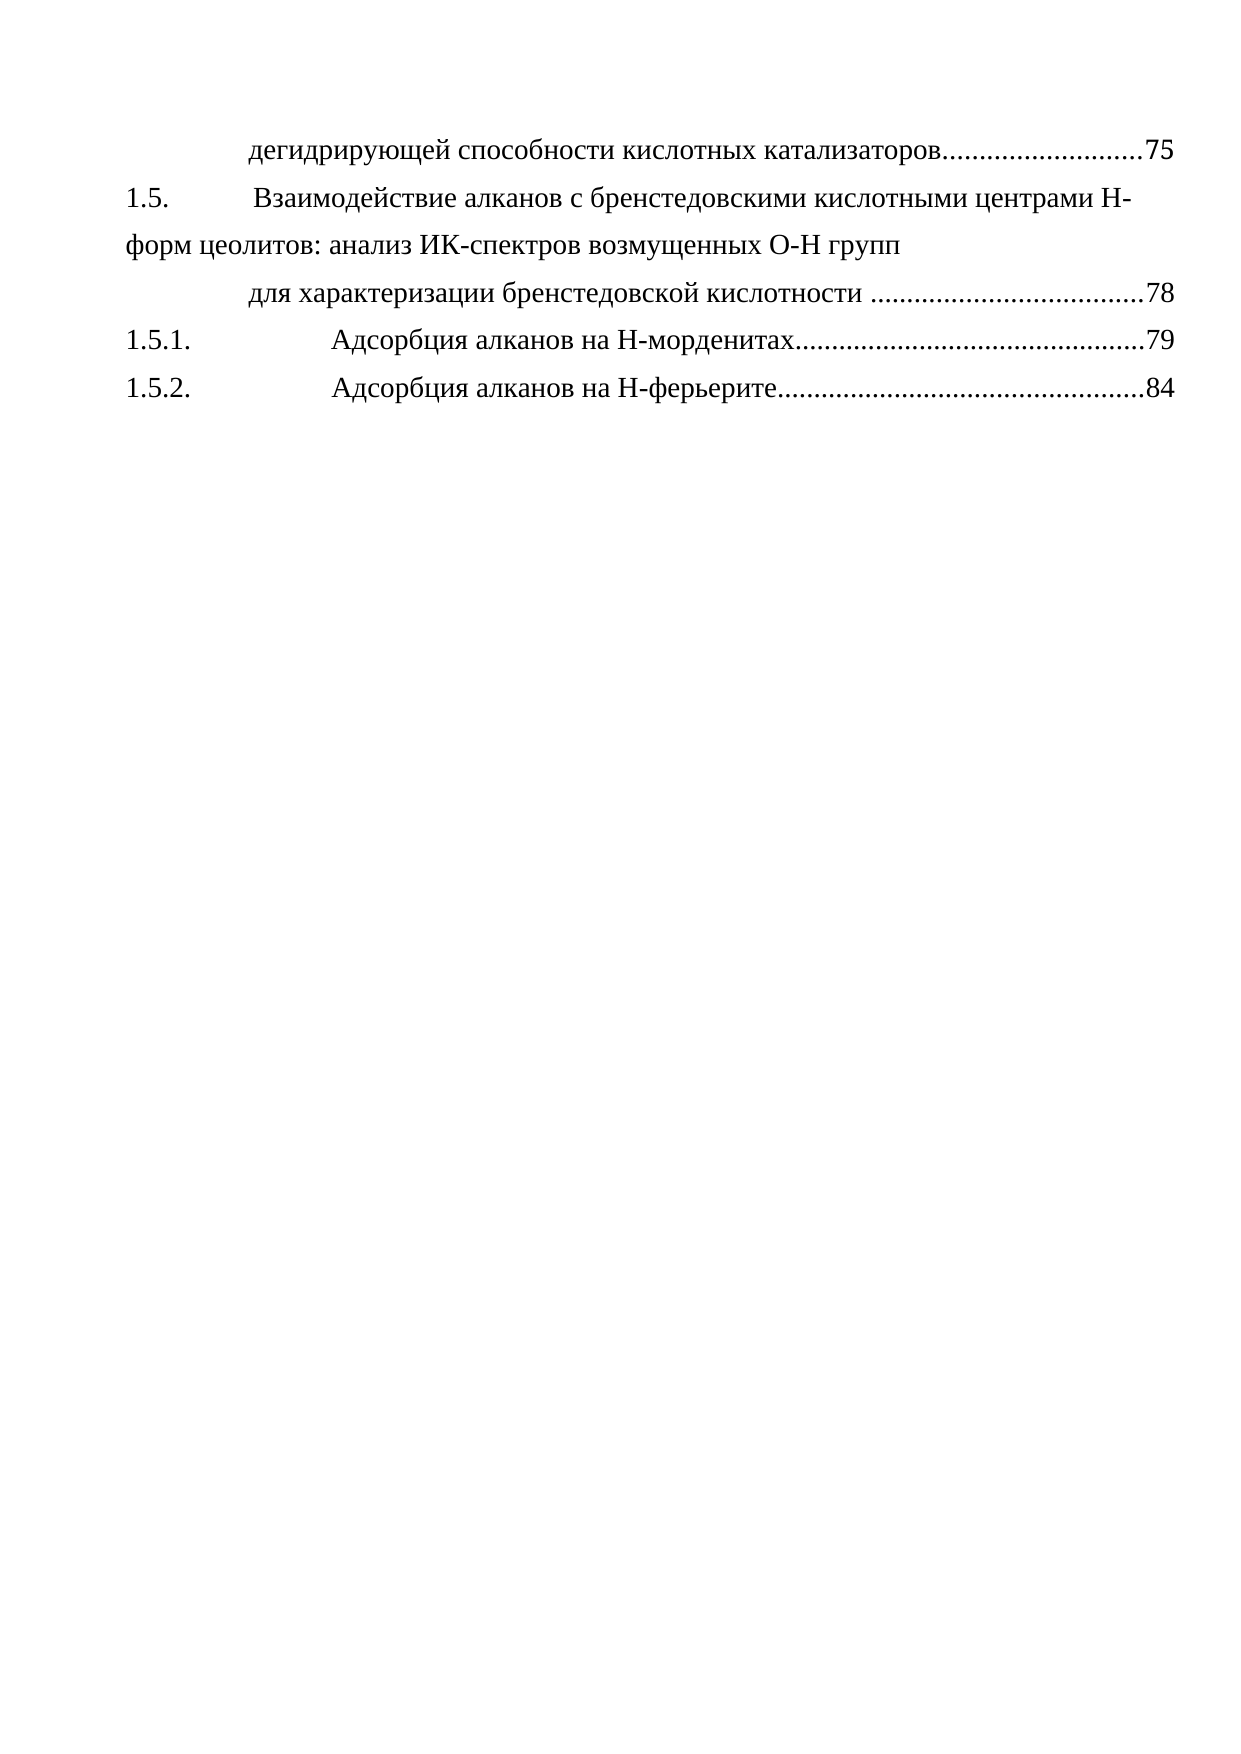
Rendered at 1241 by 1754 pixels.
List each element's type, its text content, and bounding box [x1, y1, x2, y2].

text для характеризации бренстедовской кислотности 78 [248, 264, 1187, 312]
text дегидрирующей способности кислотных катализаторов 75 [248, 122, 1187, 169]
list Взаимодействие алканов с бренстедовскими кислотными центрами Н-форм цеолитов: анализ ИК-спектров возмущенных О-Н групп [125, 169, 1187, 264]
list Адсорбция алканов на Н-морденитах 79 [125, 312, 1187, 359]
list Адсорбция алканов на Н-ферьерите 84 [125, 359, 1187, 407]
